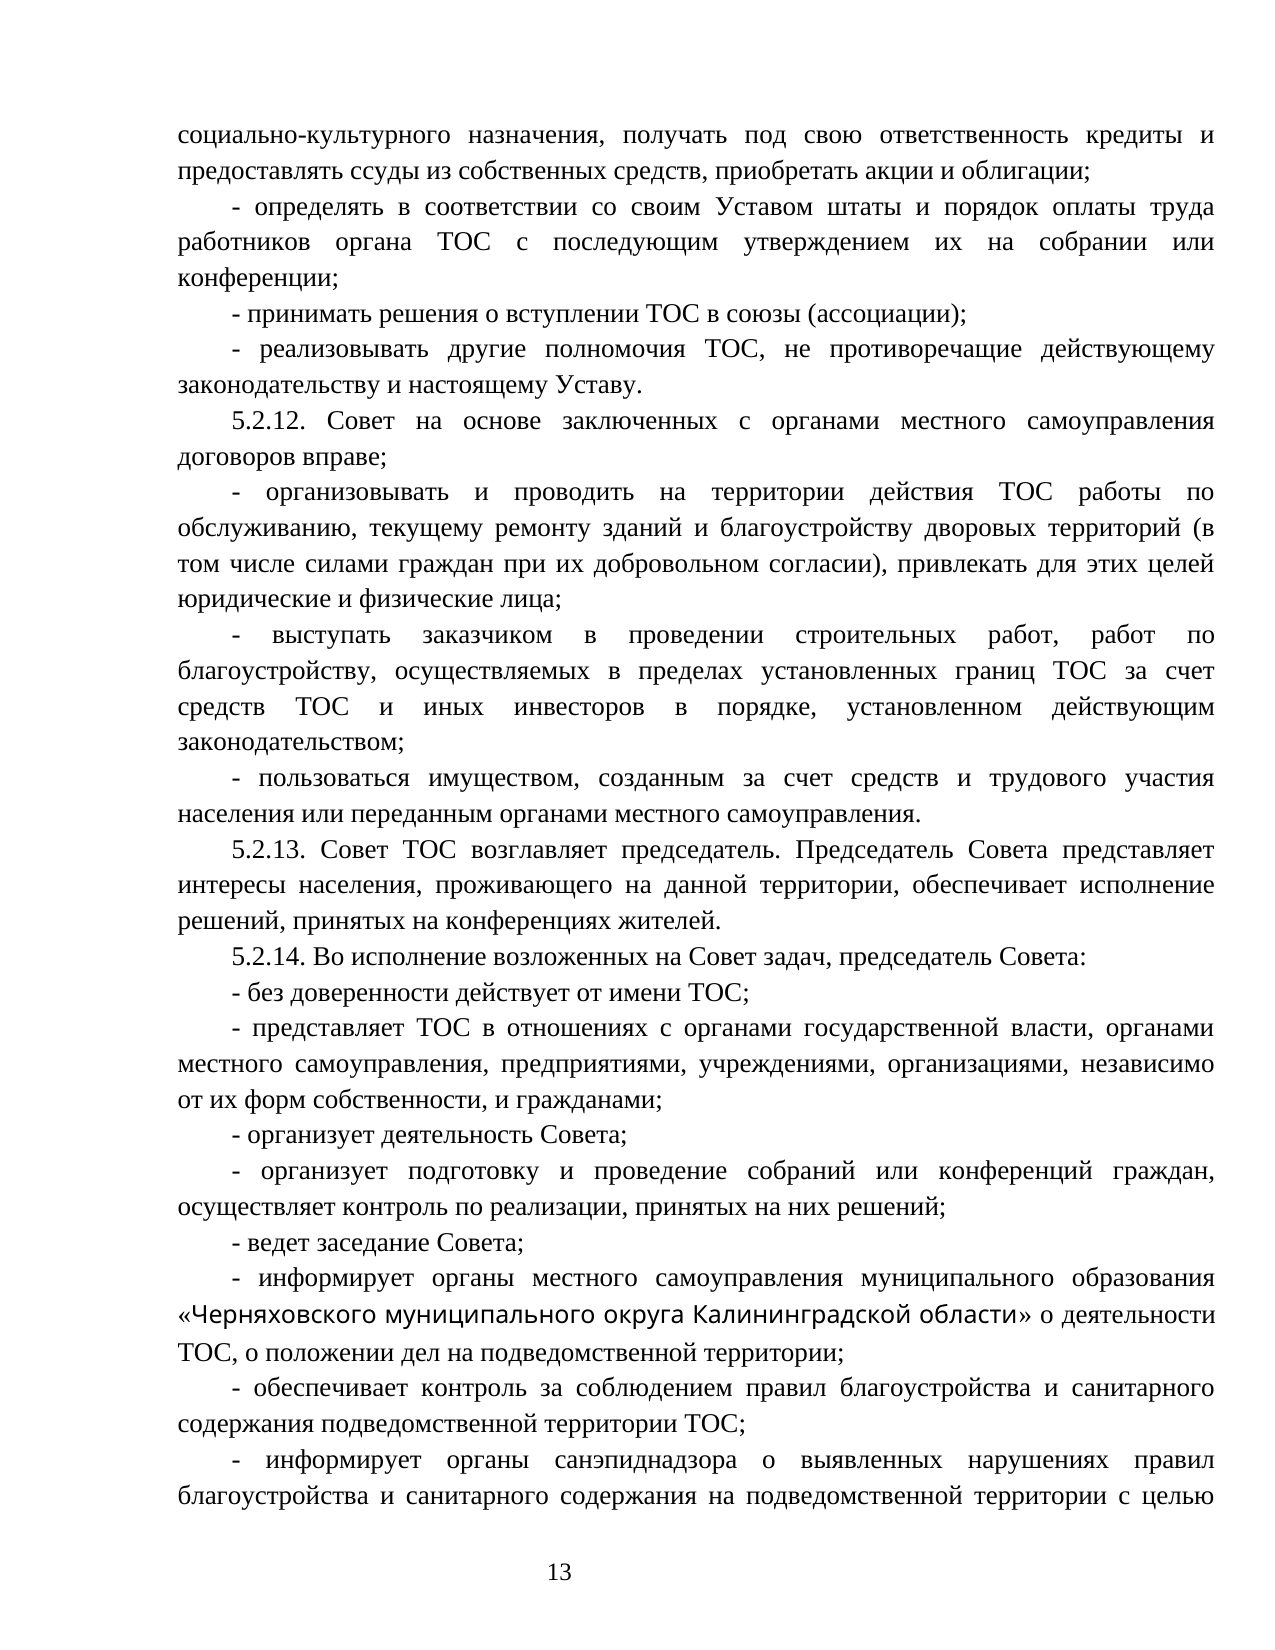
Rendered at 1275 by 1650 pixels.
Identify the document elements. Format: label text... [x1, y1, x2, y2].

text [177, 1443, 1216, 1510]
text - реализовывать другие полномочия ТОС, не противоречащие действующему законодательству и настоящему Уставу. [177, 332, 1216, 399]
text 5.2.12. Совет на основе заключенных с органами местного самоуправления договоров вправе; [177, 404, 1216, 471]
text - без доверенности действует от имени ТОС; [177, 976, 1216, 1007]
text - пользоваться имуществом, созданным за счет средств и трудового участия населения или переданным органами местного самоуправления. [177, 761, 1216, 828]
text - ведет заседание Совета; [177, 1226, 1216, 1257]
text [177, 118, 1216, 185]
text 5.2.14. Во исполнение возложенных на Совет задач, председатель Совета: [177, 940, 1216, 971]
text - выступать заказчиком в проведении строительных работ, работ по благоустройству, осуществляемых в пределах установленных границ ТОС за счет средств ТОС и иных инвесторов в порядке, установленном действующим законодательством; [177, 618, 1216, 757]
text - обеспечивает контроль за соблюдением правил благоустройства и санитарного содержания подведомственной территории ТОС; [177, 1372, 1216, 1438]
text - принимать решения о вступлении ТОС в союзы (ассоциации); [177, 297, 1216, 328]
text - организует деятельность Совета; [177, 1118, 1216, 1150]
text - информирует органы местного самоуправления муниципального образования «» о деятельности ТОС, о положении дел на подведомственной территории; [177, 1261, 1216, 1367]
text 5.2.13. Совет ТОС возглавляет председатель. Председатель Совета представляет интересы населения, проживающего на данной территории, обеспечивает исполнение решений, принятых на конференциях жителей. [177, 833, 1216, 935]
text - определять в соответствии со своим Уставом штаты и порядок оплаты труда работников органа ТОС с последующим утверждением их на собрании или конференции; [177, 189, 1216, 292]
text - представляет ТОС в отношениях с органами государственной власти, органами местного самоуправления, предприятиями, учреждениями, организациями, независимо от их форм собственности, и гражданами; [177, 1011, 1216, 1114]
text - организует подготовку и проведение собраний или конференций граждан, осуществляет контроль по реализации, принятых на них решений; [177, 1154, 1216, 1221]
text - организовывать и проводить на территории действия ТОС работы по обслуживанию, текущему ремонту зданий и благоустройству дворовых территорий (в том числе силами граждан при их добровольном согласии), привлекать для этих целей юридические и физические лица; [177, 475, 1216, 614]
